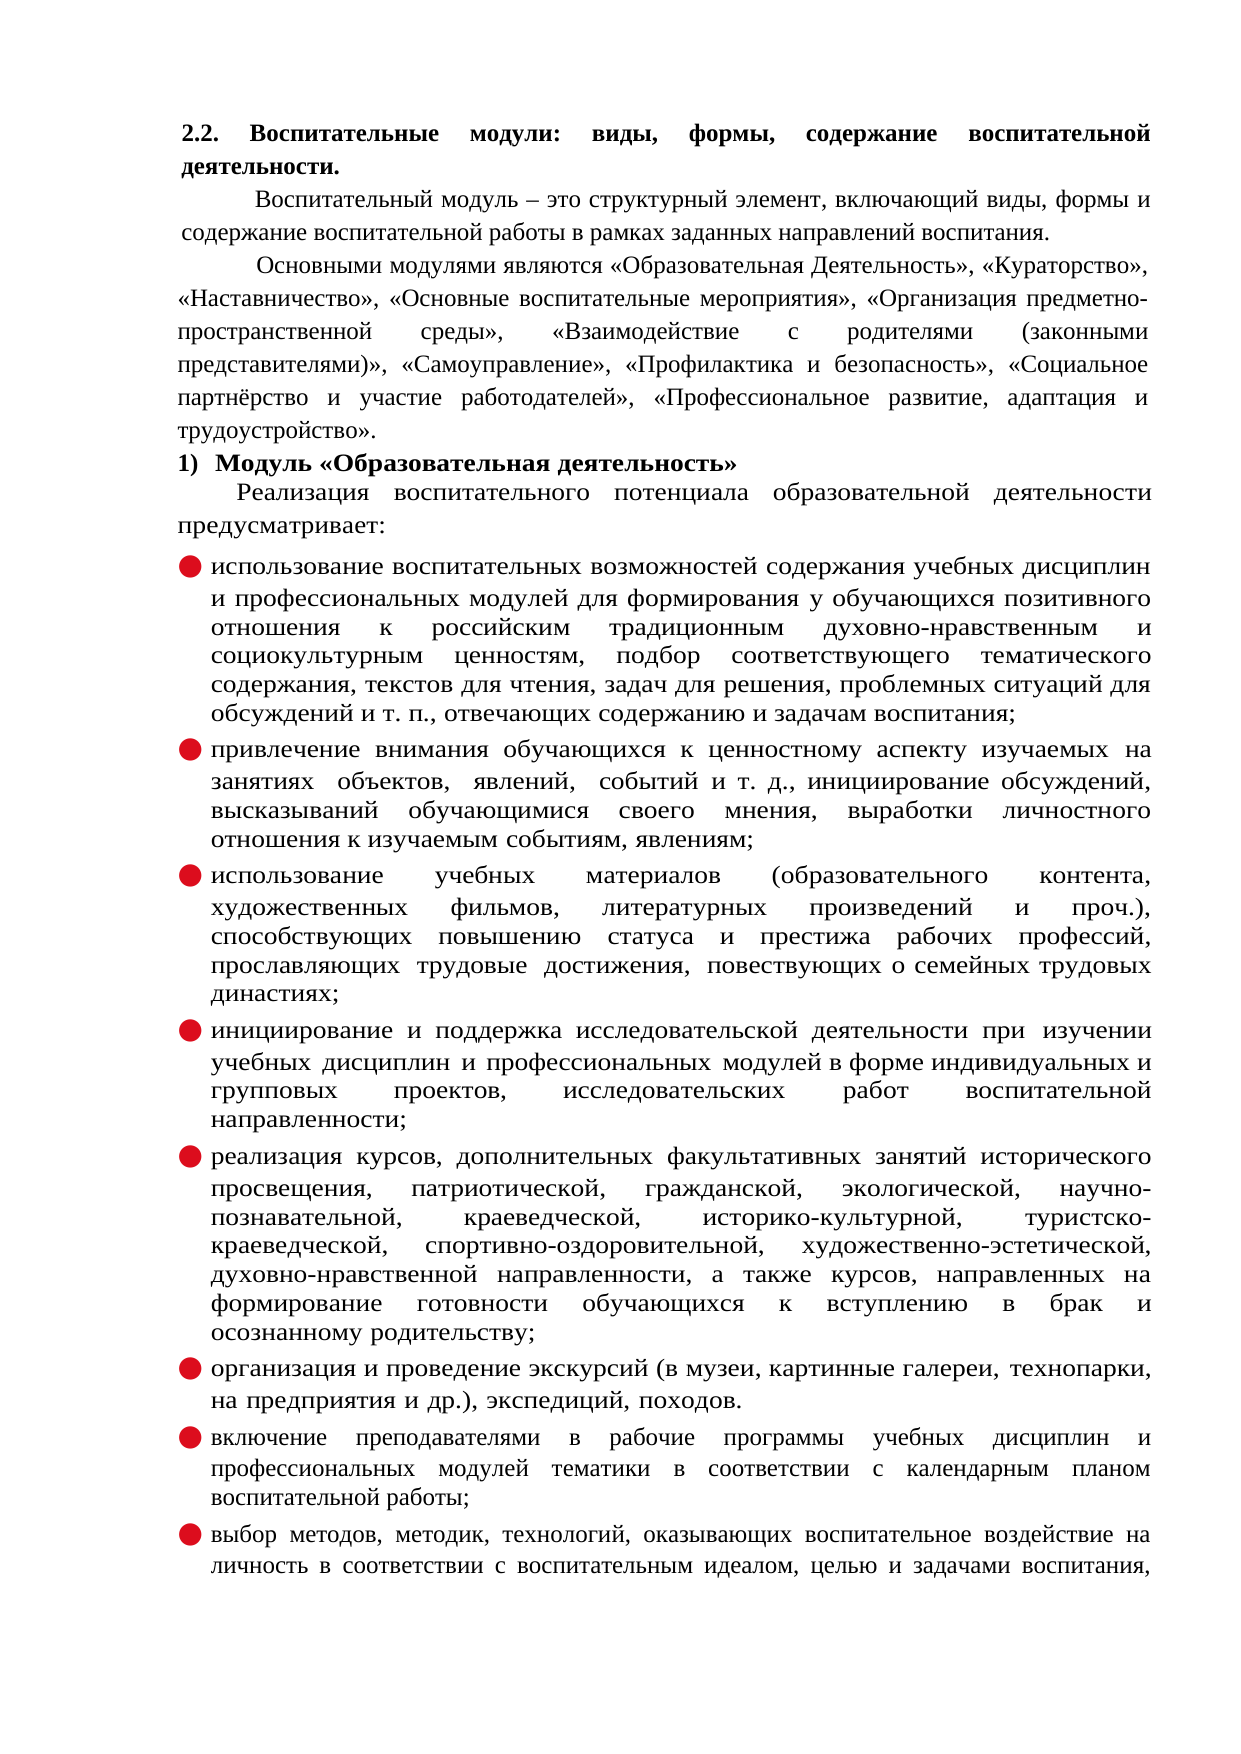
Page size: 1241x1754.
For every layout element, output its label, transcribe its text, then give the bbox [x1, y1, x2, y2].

text Основными модулями являются «Образовательная Деятельность», «Кураторство», «Наставничество», «Основные воспитательные мероприятия», «Организация предметно-пространственной среды», «Взаимодействие с родителями (законными представителями)», «Самоуправление», «Профилактика и безопасность», «Социальное партнёрство и участие работодателей», «Профессиональное развитие, адаптация и трудоустройство». [177, 250, 1149, 444]
text Реализация воспитательного потенциала образовательной деятельности предусматривает: [177, 477, 1152, 539]
list привлечение внимания обучающихся к ценностному аспекту изучаемых на занятиях объектов, явлений, событий и т. д., инициирование обсуждений, высказываний обучающимися своего мнения, выработки личностного отношения к изучаемым событиям, явлениям; [177, 727, 1152, 852]
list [177, 1511, 1152, 1579]
list Модуль «Образовательная деятельность» [177, 448, 1152, 477]
list реализация курсов, дополнительных факультативных занятий исторического просвещения, патриотической, гражданской, экологической, научно-познавательной, краеведческой, историко-культурной, туристско-краеведческой, спортивно-оздоровительной, художественно-эстетической, духовно-нравственной направленности, а также курсов, направленных на формирование готовности обучающихся к вступлению в брак и осознанному родительству; [177, 1133, 1152, 1345]
list инициирование и поддержка исследовательской деятельности при изучении учебных дисциплин и профессиональных модулей в форме индивидуальных и групповых проектов, исследовательских работ воспитательной направленности; [177, 1007, 1152, 1133]
text 2.2. Воспитательные модули: виды, формы, содержание воспитательной деятельности. [181, 118, 1152, 180]
list использование воспитательных возможностей содержания учебных дисциплин и профессиональных модулей для формирования у обучающихся позитивного отношения к российским традиционным духовно-нравственным и социокультурным ценностям, подбор соответствующего тематического содержания, текстов для чтения, задач для решения, проблемных ситуаций для обсуждений и т. п., отвечающих содержанию и задачам воспитания; [177, 543, 1152, 727]
list использование учебных материалов (образовательного контента, художественных фильмов, литературных произведений и проч.), способствующих повышению статуса и престижа рабочих профессий, прославляющих трудовые достижения, повествующих о семейных трудовых династиях; [177, 852, 1152, 1007]
list организация и проведение экскурсий (в музеи, картинные галереи, технопарки, на предприятия и др.), экспедиций, походов. [177, 1345, 1152, 1414]
list включение преподавателями в рабочие программы учебных дисциплин и профессиональных модулей тематики в соответствии с календарным планом воспитательной работы; [177, 1414, 1152, 1511]
text Воспитательный модуль – это структурный элемент, включающий виды, формы и содержание воспитательной работы в рамках заданных направлений воспитания. [181, 184, 1152, 246]
